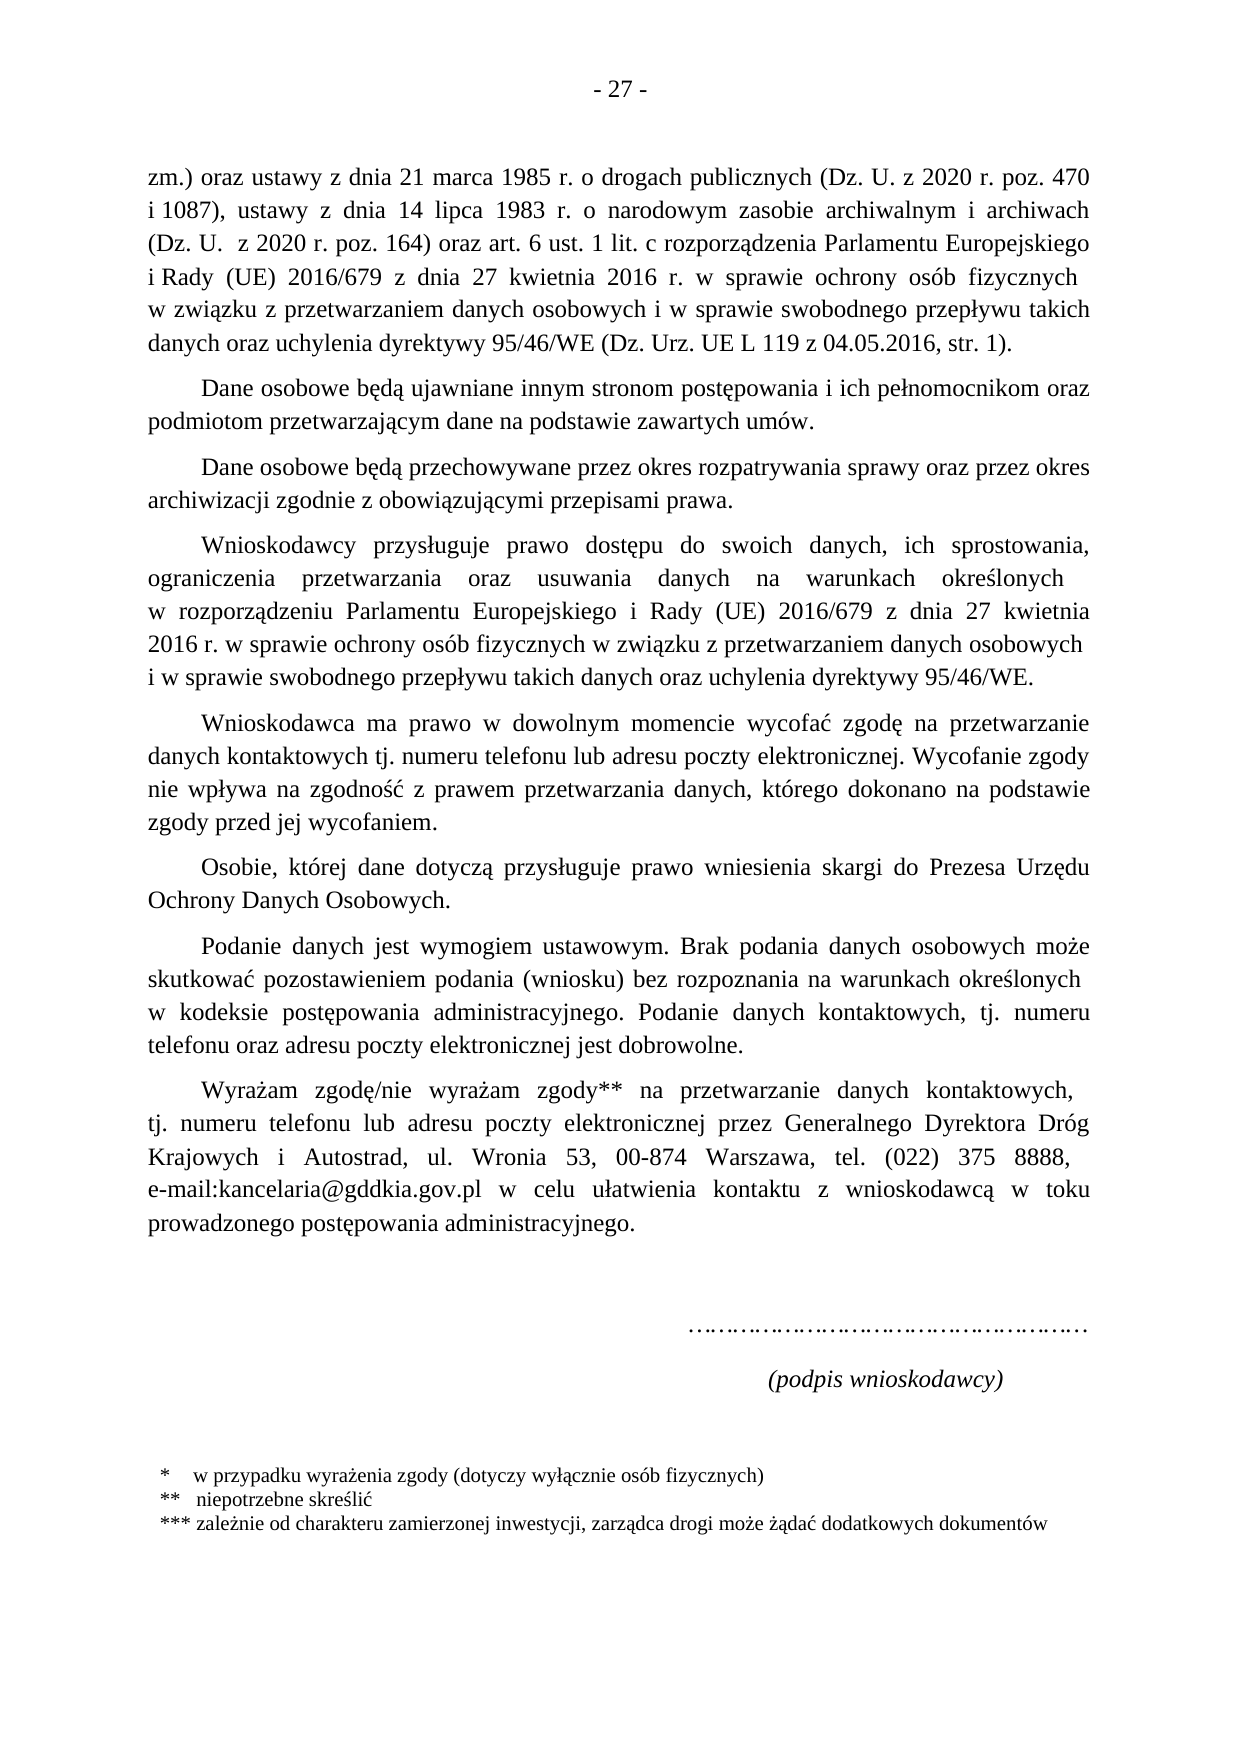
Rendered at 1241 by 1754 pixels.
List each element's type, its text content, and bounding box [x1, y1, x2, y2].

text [148, 162, 1091, 356]
text Wnioskodawca ma prawo w dowolnym momencie wycofać zgodę na przetwarzanie danych kontaktowych tj. numeru telefonu lub adresu poczty elektronicznej. Wycofanie zgody nie wpływa na zgodność z prawem przetwarzania danych, którego dokonano na podstawie zgody przed jej wycofaniem. [148, 708, 1091, 836]
text (podpis wnioskodawcy) [768, 1364, 1091, 1393]
text Osobie, której dane dotyczą przysługuje prawo wniesienia skargi do Prezesa Urzędu Ochrony Danych Osobowych. [148, 852, 1091, 914]
text ** niepotrzebne skreślić [159, 1487, 1091, 1511]
text Dane osobowe będą ujawniane innym stronom postępowania i ich pełnomocnikom oraz podmiotom przetwarzającym dane na podstawie zawartych umów. [148, 373, 1091, 435]
text Dane osobowe będą przechowywane przez okres rozpatrywania sprawy oraz przez okres archiwizacji zgodnie z obowiązującymi przepisami prawa. [148, 452, 1091, 513]
text Wyrażam zgodę/nie wyrażam zgody** na przetwarzanie danych kontaktowych, tj. numeru telefonu lub adresu poczty elektronicznej przez Generalnego Dyrektora Dróg Krajowych i Autostrad, ul. Wronia 53, 00-874 Warszawa, tel. (022) 375 8888, e-mail:kancelaria@gddkia.gov.pl w celu ułatwienia kontaktu z wnioskodawcą w toku prowadzonego postępowania administracyjnego. [148, 1076, 1091, 1236]
text Podanie danych jest wymogiem ustawowym. Brak podania danych osobowych może skutkować pozostawieniem podania (wniosku) bez rozpoznania na warunkach określonych w kodeksie postępowania administracyjnego. Podanie danych kontaktowych, tj. numeru telefonu oraz adresu poczty elektronicznej jest dobrowolne. [148, 931, 1091, 1059]
text * w przypadku wyrażenia zgody (dotyczy wyłącznie osób fizycznych) [159, 1463, 1091, 1487]
text Wnioskodawcy przysługuje prawo dostępu do swoich danych, ich sprostowania, ograniczenia przetwarzania oraz usuwania danych na warunkach określonych w rozporządzeniu Parlamentu Europejskiego i Rady (UE) 2016/679 z dnia 27 kwietnia 2016 r. w sprawie ochrony osób fizycznych w związku z przetwarzaniem danych osobowych i w sprawie swobodnego przepływu takich danych oraz uchylenia dyrektywy 95/46/WE. [148, 530, 1091, 691]
text *** zależnie od charakteru zamierzonej inwestycji, zarządca drogi może żądać dodatkowych dokumentów [159, 1511, 1091, 1535]
text ……………………………………………… [148, 1309, 1091, 1337]
